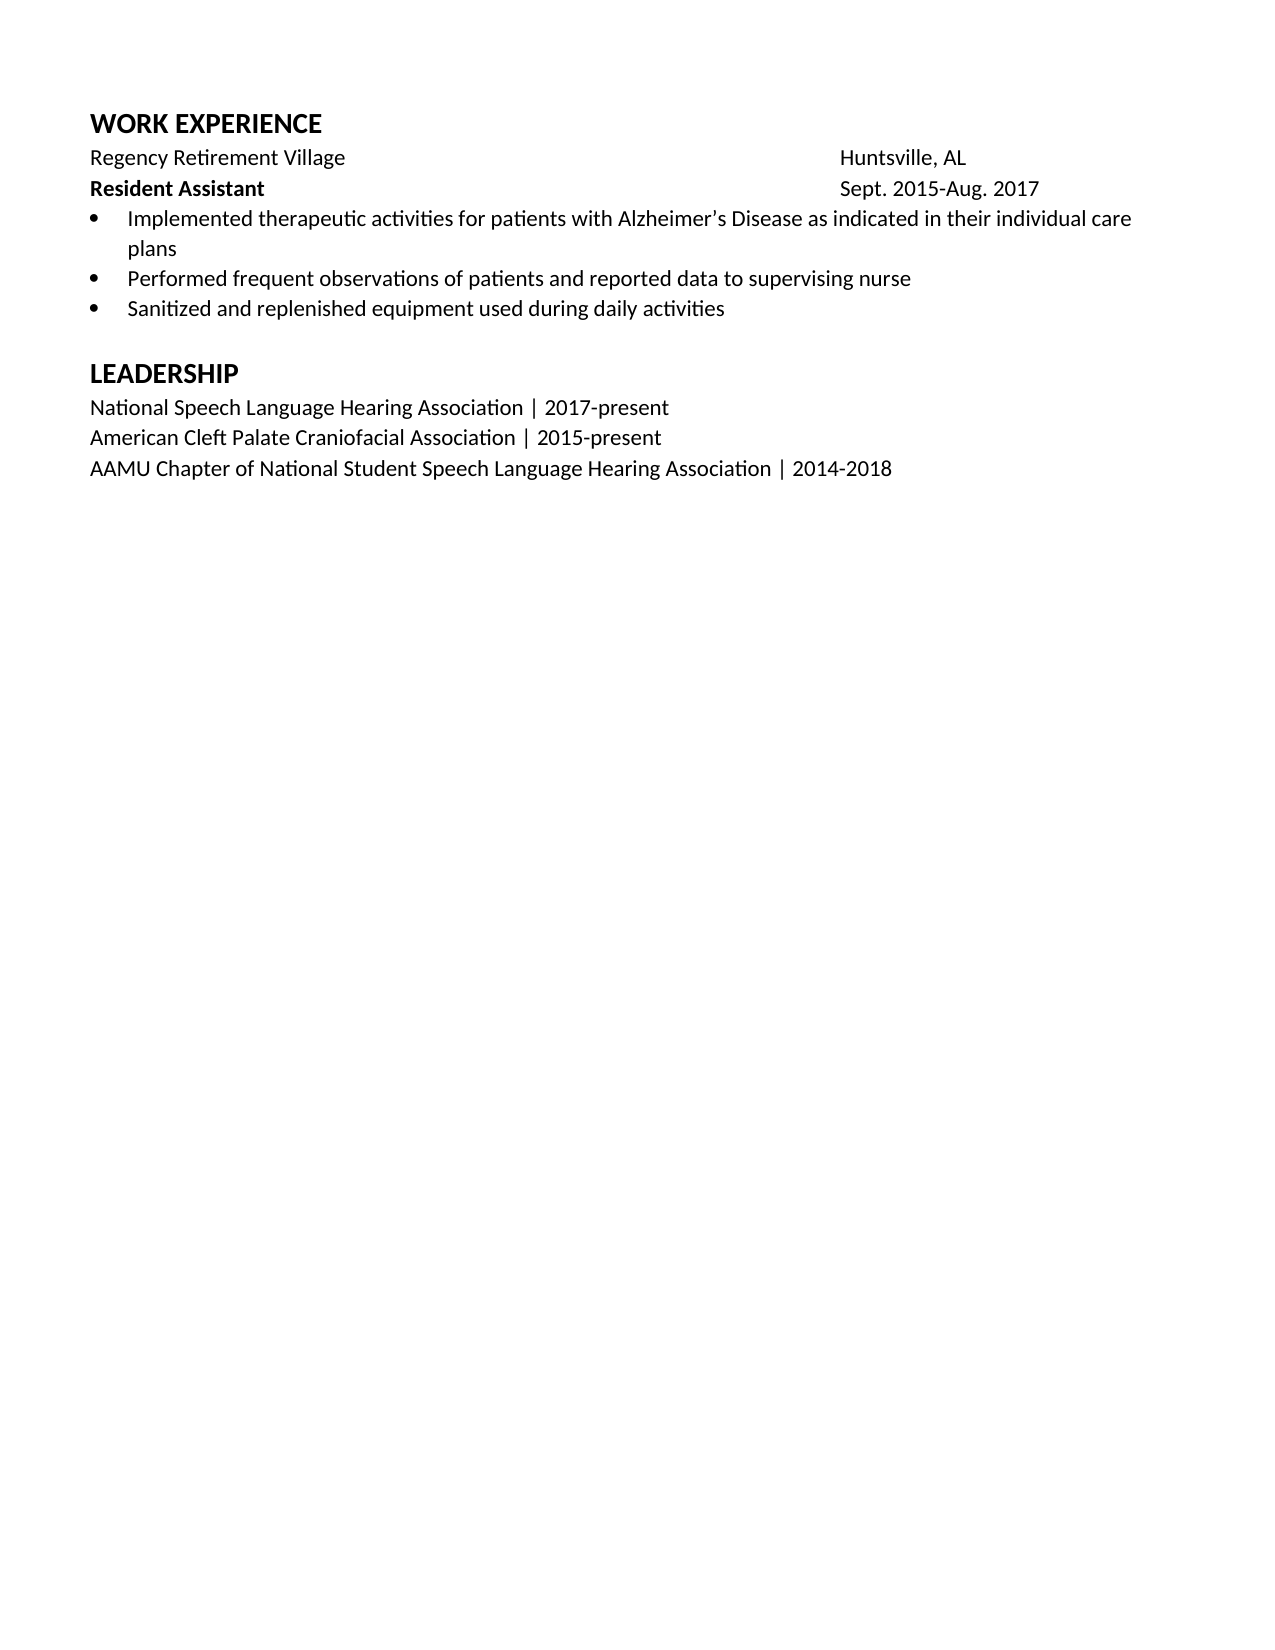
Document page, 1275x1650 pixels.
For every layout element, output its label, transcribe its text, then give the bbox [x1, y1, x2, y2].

list Implemented therapeutic activities for patients with Alzheimer’s Disease as indicated in their individual care plans [90, 204, 1185, 262]
text AAMU Chapter of National Student Speech Language Hearing Association | 2014-2018 [90, 454, 1185, 482]
list Performed frequent observations of patients and reported data to supervising nurse [90, 264, 1185, 292]
list Sanitized and replenished equipment used during daily activities [90, 294, 1185, 322]
text American Cleft Palate Craniofacial Association | 2015-present [90, 423, 1185, 452]
text WORK EXPERIENCE [90, 105, 1185, 141]
text National Speech Language Hearing Association | 2017-present [90, 393, 1185, 421]
text Resident Assistant Sept. 2015-Aug. 2017 [90, 174, 1185, 202]
text Regency Retirement Village Huntsville, AL [90, 143, 1185, 171]
text LEADERSHIP [90, 355, 1185, 391]
